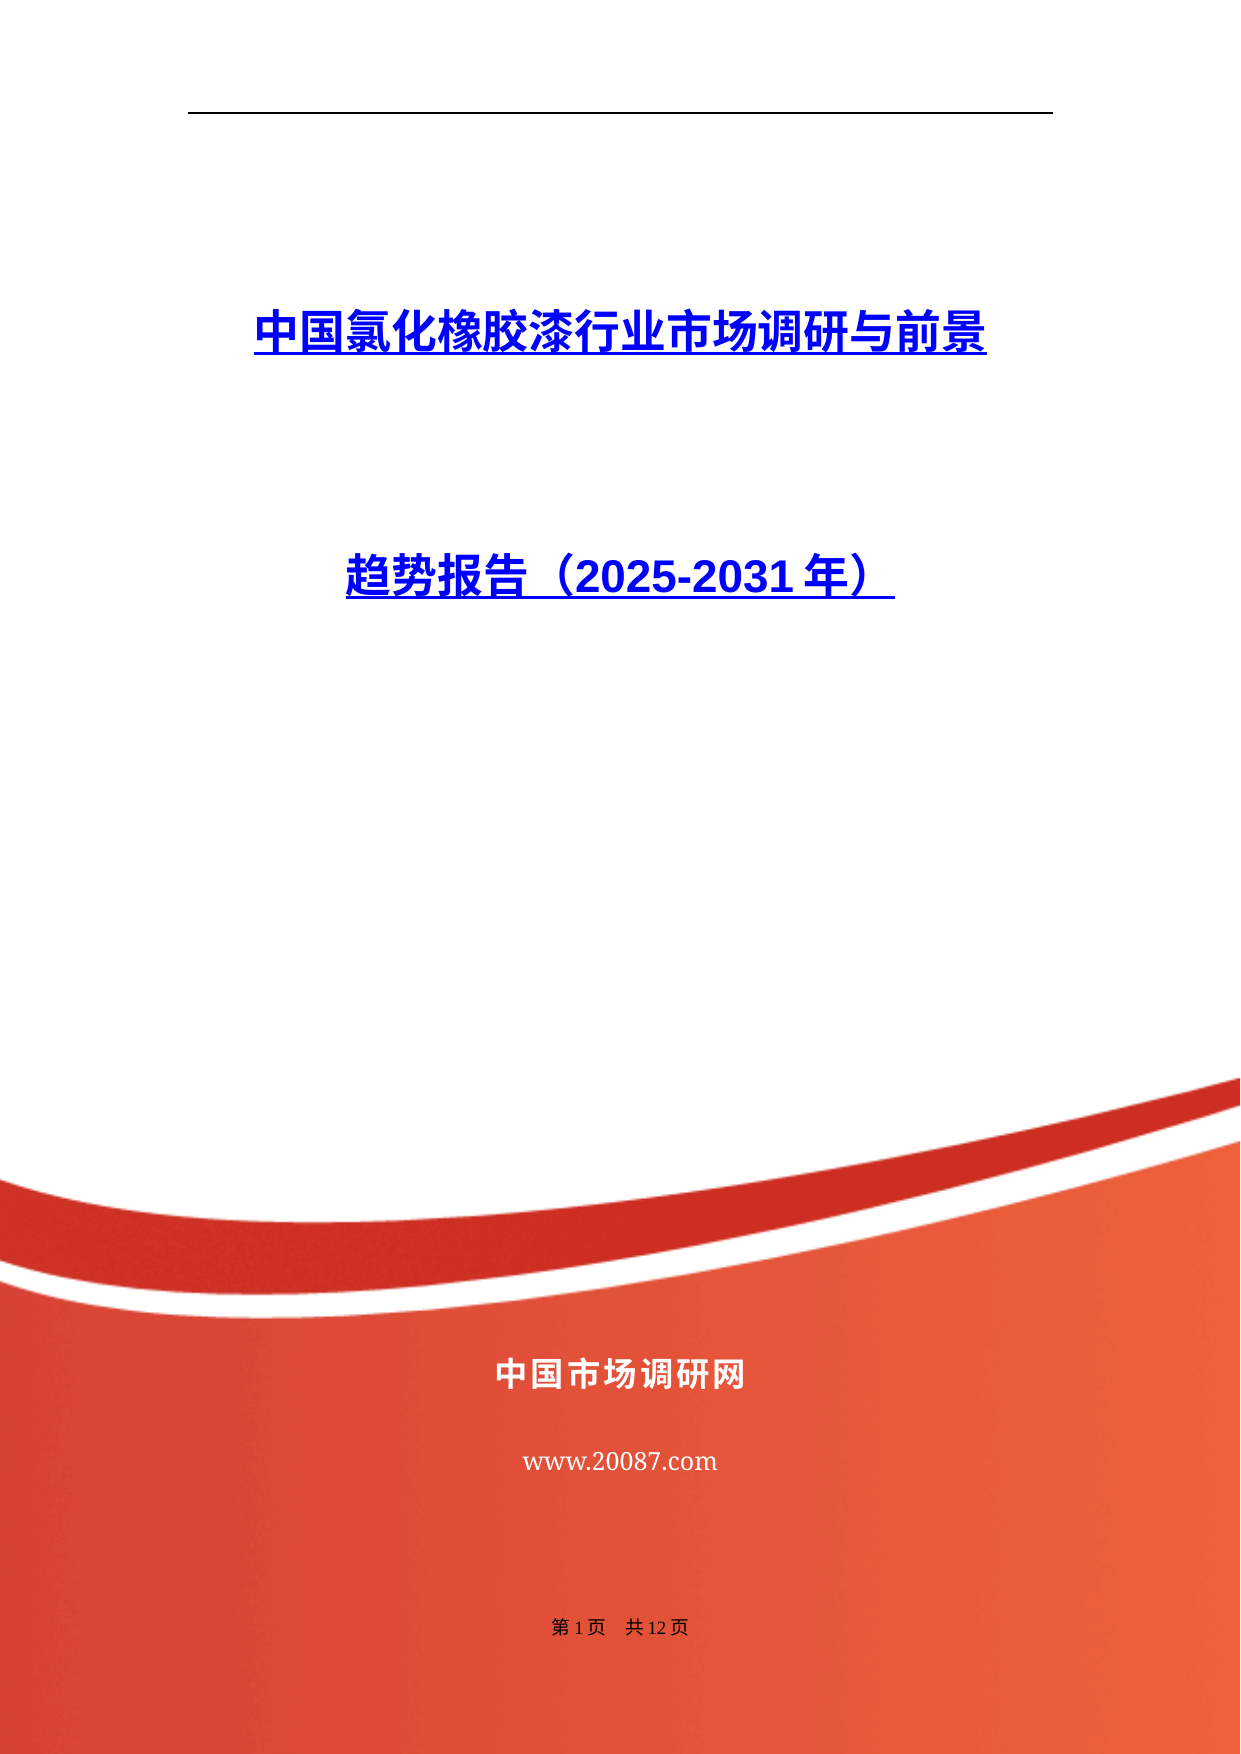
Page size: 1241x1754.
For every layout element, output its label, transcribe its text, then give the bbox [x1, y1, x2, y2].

text www.20087.com [187, 1428, 1053, 1493]
table_header 中国氯化橡胶漆行业市场调研与前景趋势报告（2025-2031年） [188, 207, 1053, 773]
subtitle 中国市场调研网 [187, 1339, 1053, 1404]
picture [0, 1006, 1241, 1754]
